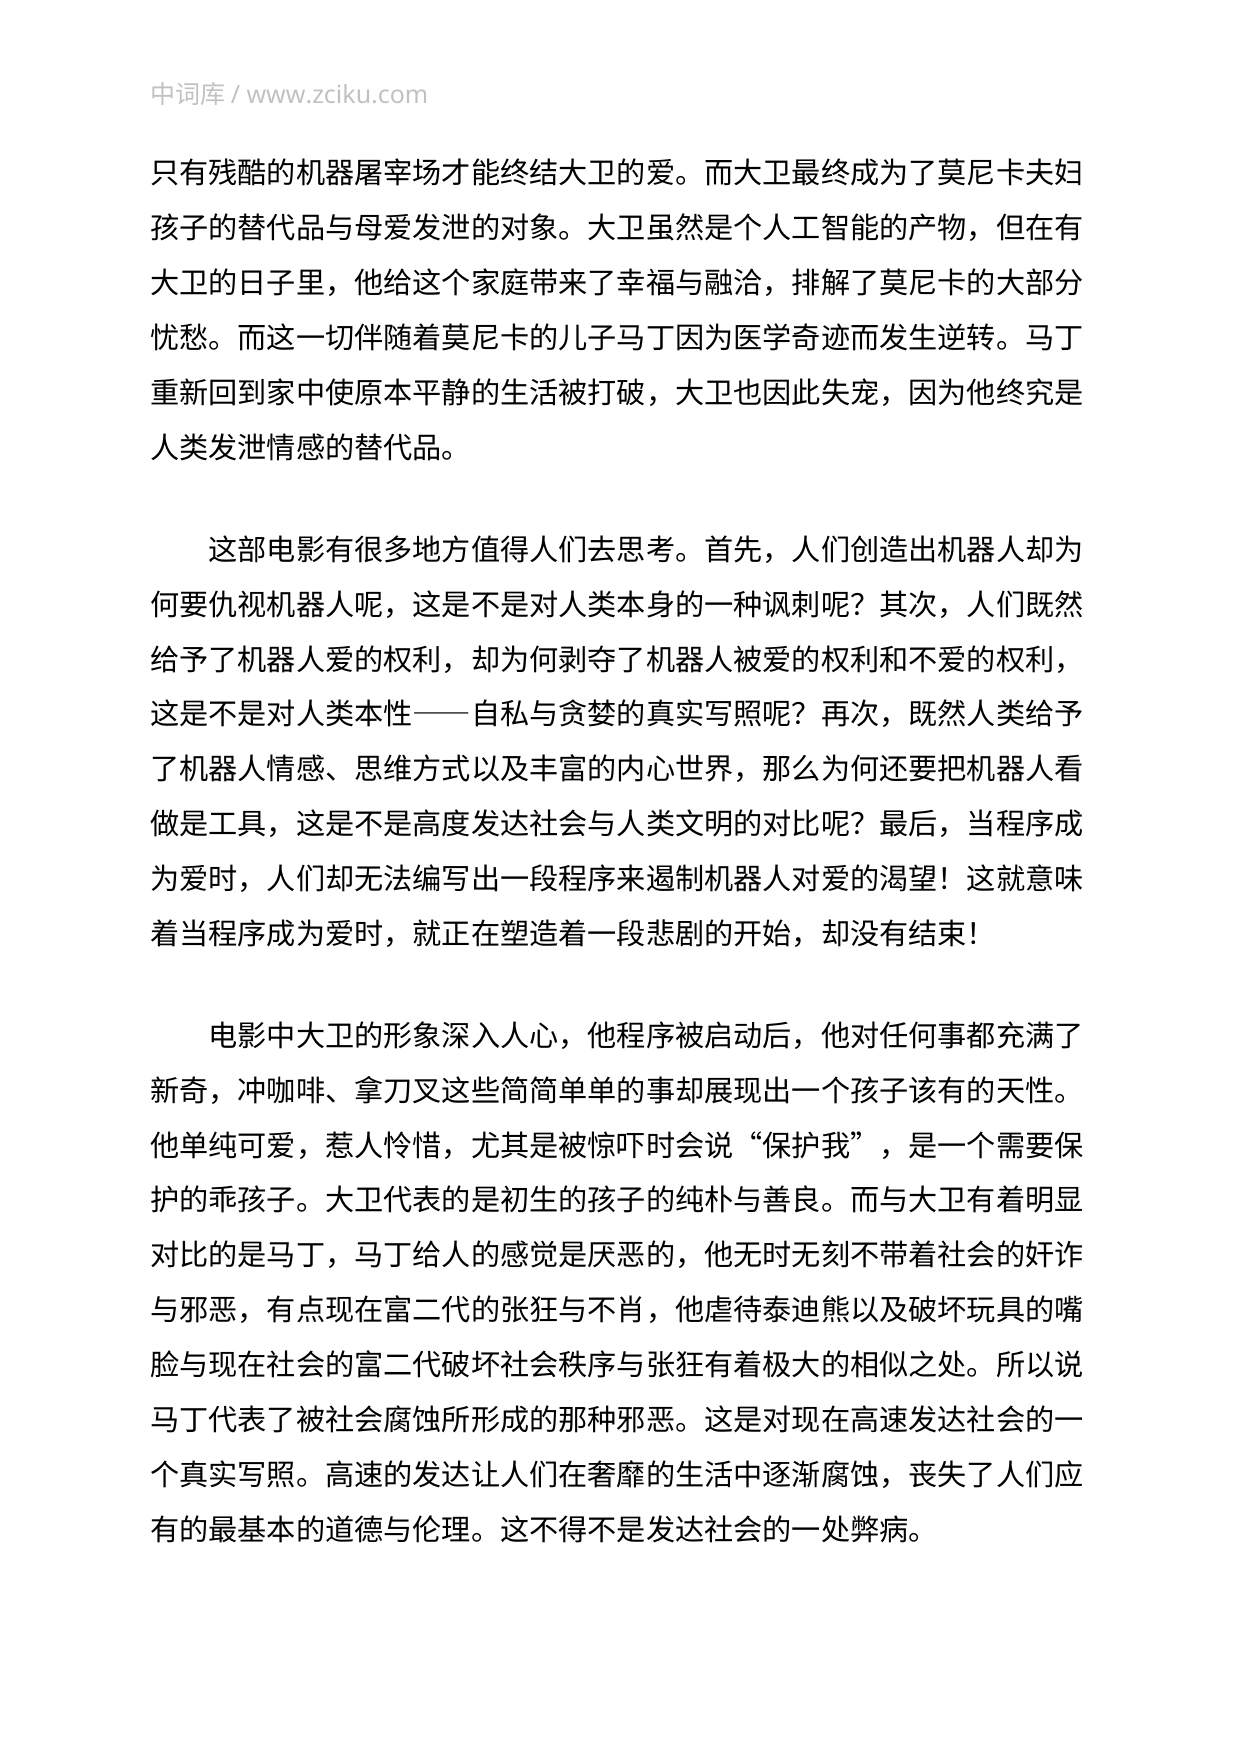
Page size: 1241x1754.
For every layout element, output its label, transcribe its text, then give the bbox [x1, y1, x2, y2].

text 电影中大卫的形象深入人心，他程序被启动后，他对任何事都充满了新奇，冲咖啡、拿刀叉这些简简单单的事却展现出一个孩子该有的天性。他单纯可爱，惹人怜惜，尤其是被惊吓时会说“保护我”，是一个需要保护的乖孩子。大卫代表的是初生的孩子的纯朴与善良。而与大卫有着明显对比的是马丁，马丁给人的感觉是厌恶的，他无时无刻不带着社会的奸诈与邪恶，有点现在富二代的张狂与不肖，他虐待泰迪熊以及破坏玩具的嘴脸与现在社会的富二代破坏社会秩序与张狂有着极大的相似之处。所以说马丁代表了被社会腐蚀所形成的那种邪恶。这是对现在高速发达社会的一个真实写照。高速的发达让人们在奢靡的生活中逐渐腐蚀，丧失了人们应有的最基本的道德与伦理。这不得不是发达社会的一处弊病。 [150, 1012, 1090, 1549]
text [150, 150, 1090, 467]
text 这部电影有很多地方值得人们去思考。首先，人们创造出机器人却为何要仇视机器人呢，这是不是对人类本身的一种讽刺呢？其次，人们既然给予了机器人爱的权利，却为何剥夺了机器人被爱的权利和不爱的权利，这是不是对人类本性——自私与贪婪的真实写照呢？再次，既然人类给予了机器人情感、思维方式以及丰富的内心世界，那么为何还要把机器人看做是工具，这是不是高度发达社会与人类文明的对比呢？最后，当程序成为爱时，人们却无法编写出一段程序来遏制机器人对爱的渴望！这就意味着当程序成为爱时，就正在塑造着一段悲剧的开始，却没有结束！ [150, 526, 1090, 953]
